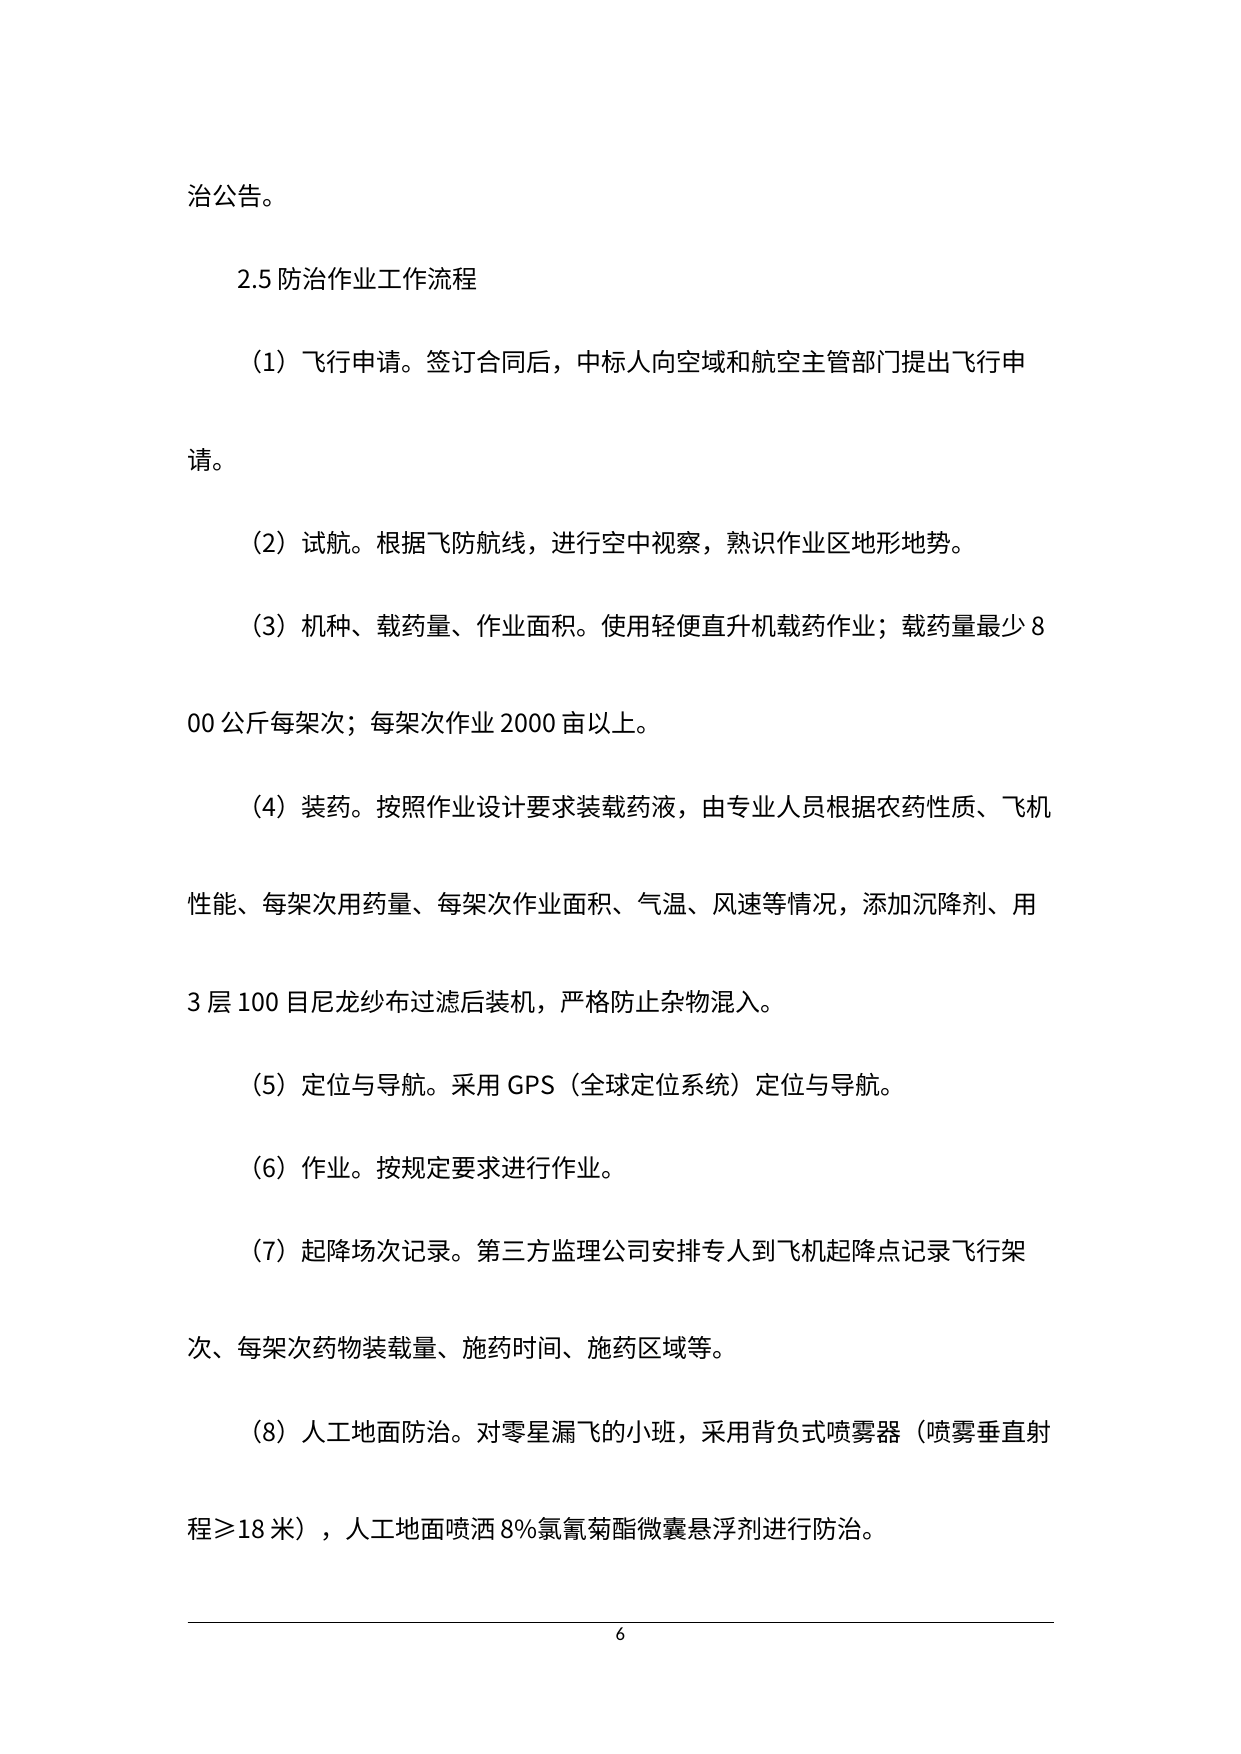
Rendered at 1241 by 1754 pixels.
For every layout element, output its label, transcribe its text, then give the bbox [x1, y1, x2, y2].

text （5）定位与导航。采用 GPS（全球定位系统）定位与导航。 [187, 1051, 1053, 1116]
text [187, 162, 1053, 227]
text （4）装药。按照作业设计要求装载药液，由专业人员根据农药性质、飞机性能、每架次用药量、每架次作业面积、气温、风速等情况，添加沉降剂、用 3 层 100 目尼龙纱布过滤后装机，严格防止杂物混入。 [187, 773, 1053, 1033]
text （6）作业。按规定要求进行作业。 [187, 1134, 1053, 1199]
text （1）飞行申请。签订合同后，中标人向空域和航空主管部门提出飞行申请。 [187, 328, 1053, 491]
text （8）人工地面防治。对零星漏飞的小班，采用背负式喷雾器（喷雾垂直射程≥18米），人工地面喷洒8%氯氰菊酯微囊悬浮剂进行防治。 [187, 1398, 1053, 1560]
text （7）起降场次记录。第三方监理公司安排专人到飞机起降点记录飞行架次、每架次药物装载量、施药时间、施药区域等。 [187, 1217, 1053, 1379]
text （3）机种、载药量、作业面积。使用轻便直升机载药作业；载药量最少800公斤每架次；每架次作业2000亩以上。 [187, 592, 1053, 754]
text 2.5防治作业工作流程 [187, 245, 1053, 310]
text （2）试航。根据飞防航线，进行空中视察，熟识作业区地形地势。 [187, 509, 1053, 574]
